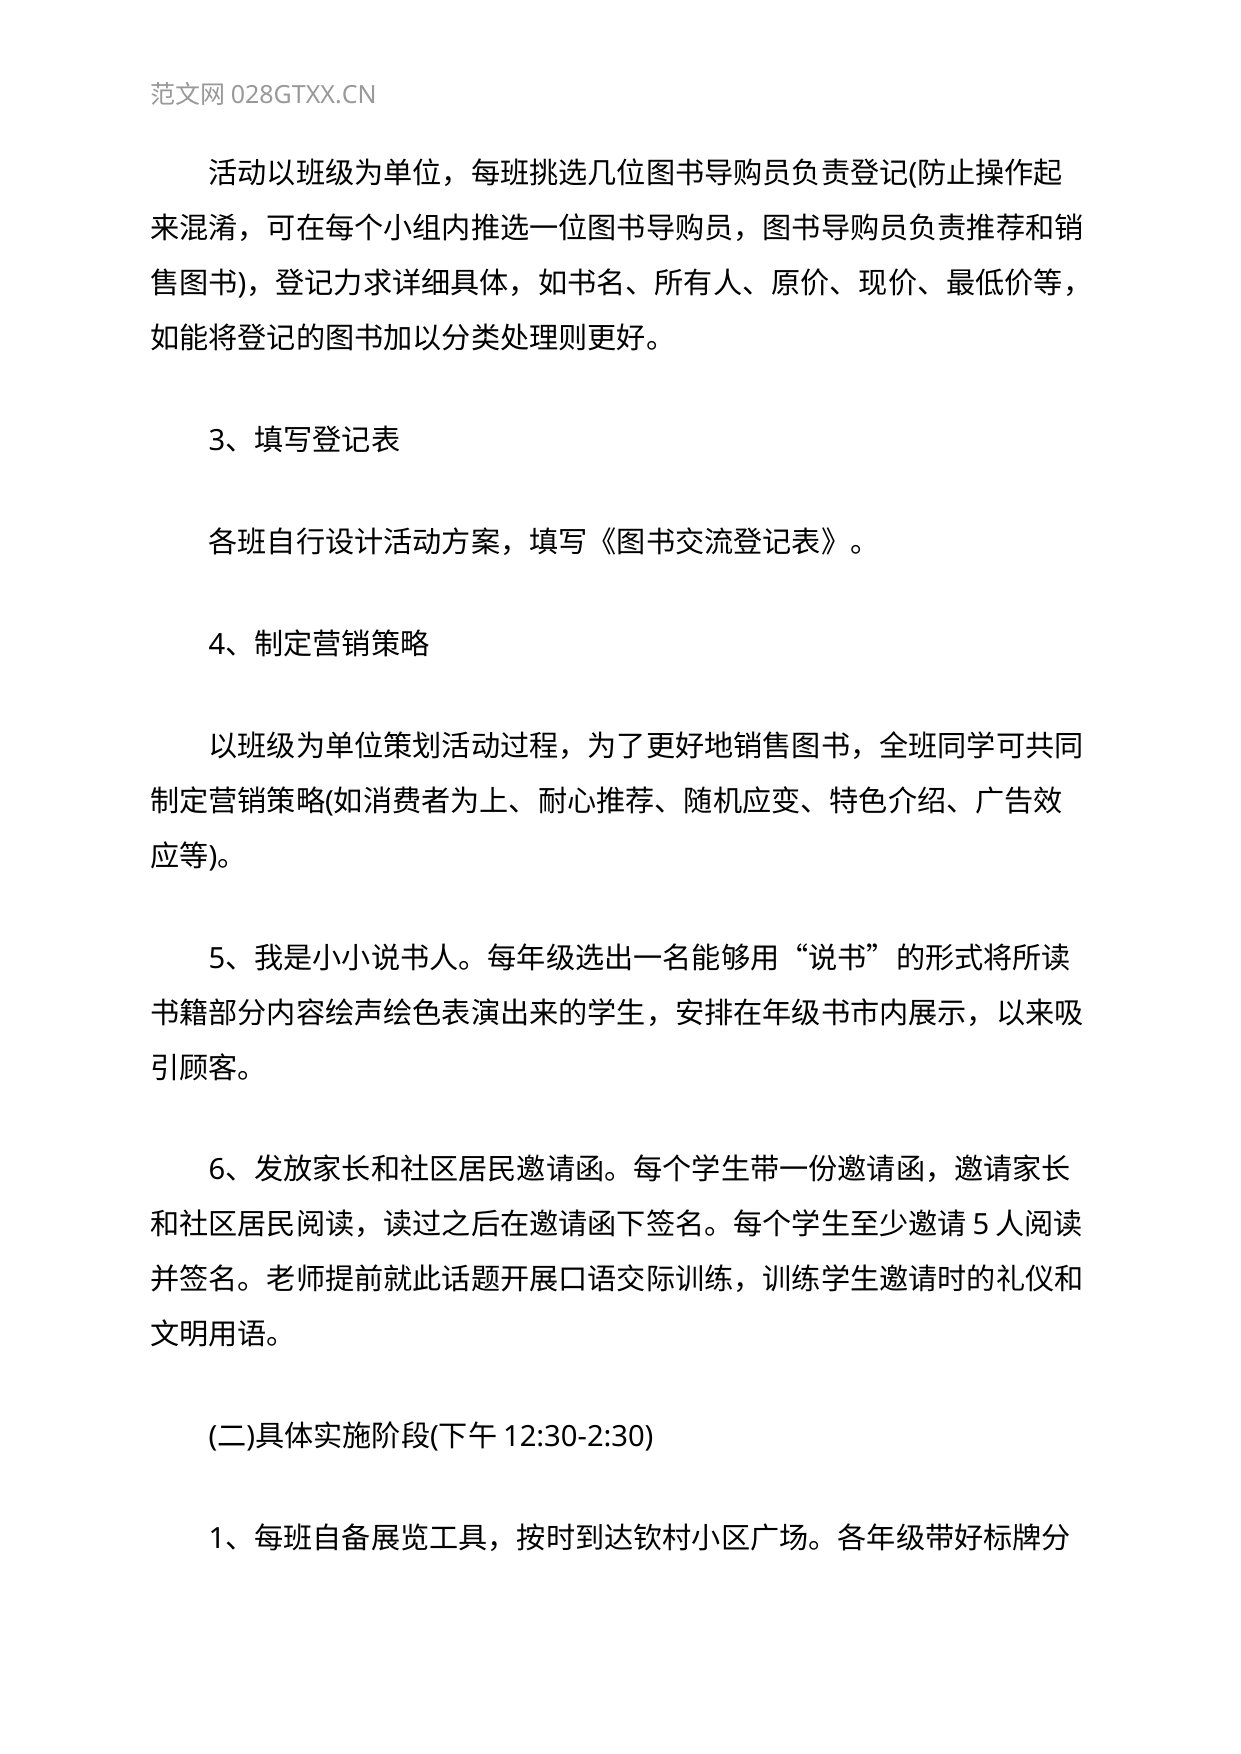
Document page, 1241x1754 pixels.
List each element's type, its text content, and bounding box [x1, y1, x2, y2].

text 3、填写登记表 [150, 417, 1090, 459]
text 4、制定营销策略 [150, 620, 1090, 663]
text 6、发放家长和社区居民邀请函。每个学生带一份邀请函，邀请家长和社区居民阅读，读过之后在邀请函下签名。每个学生至少邀请5人阅读并签名。老师提前就此话题开展口语交际训练，训练学生邀请时的礼仪和文明用语。 [150, 1146, 1090, 1353]
text 5、我是小小说书人。每年级选出一名能够用“说书”的形式将所读书籍部分内容绘声绘色表演出来的学生，安排在年级书市内展示，以来吸引顾客。 [150, 934, 1090, 1086]
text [150, 1514, 1090, 1557]
text (二)具体实施阶段(下午12:30-2:30) [150, 1413, 1090, 1455]
text 以班级为单位策划活动过程，为了更好地销售图书，全班同学可共同制定营销策略(如消费者为上、耐心推荐、随机应变、特色介绍、广告效应等)。 [150, 722, 1090, 875]
text 各班自行设计活动方案，填写《图书交流登记表》。 [150, 519, 1090, 561]
text 活动以班级为单位，每班挑选几位图书导购员负责登记(防止操作起来混淆，可在每个小组内推选一位图书导购员，图书导购员负责推荐和销售图书)，登记力求详细具体，如书名、所有人、原价、现价、最低价等，如能将登记的图书加以分类处理则更好。 [150, 150, 1090, 357]
